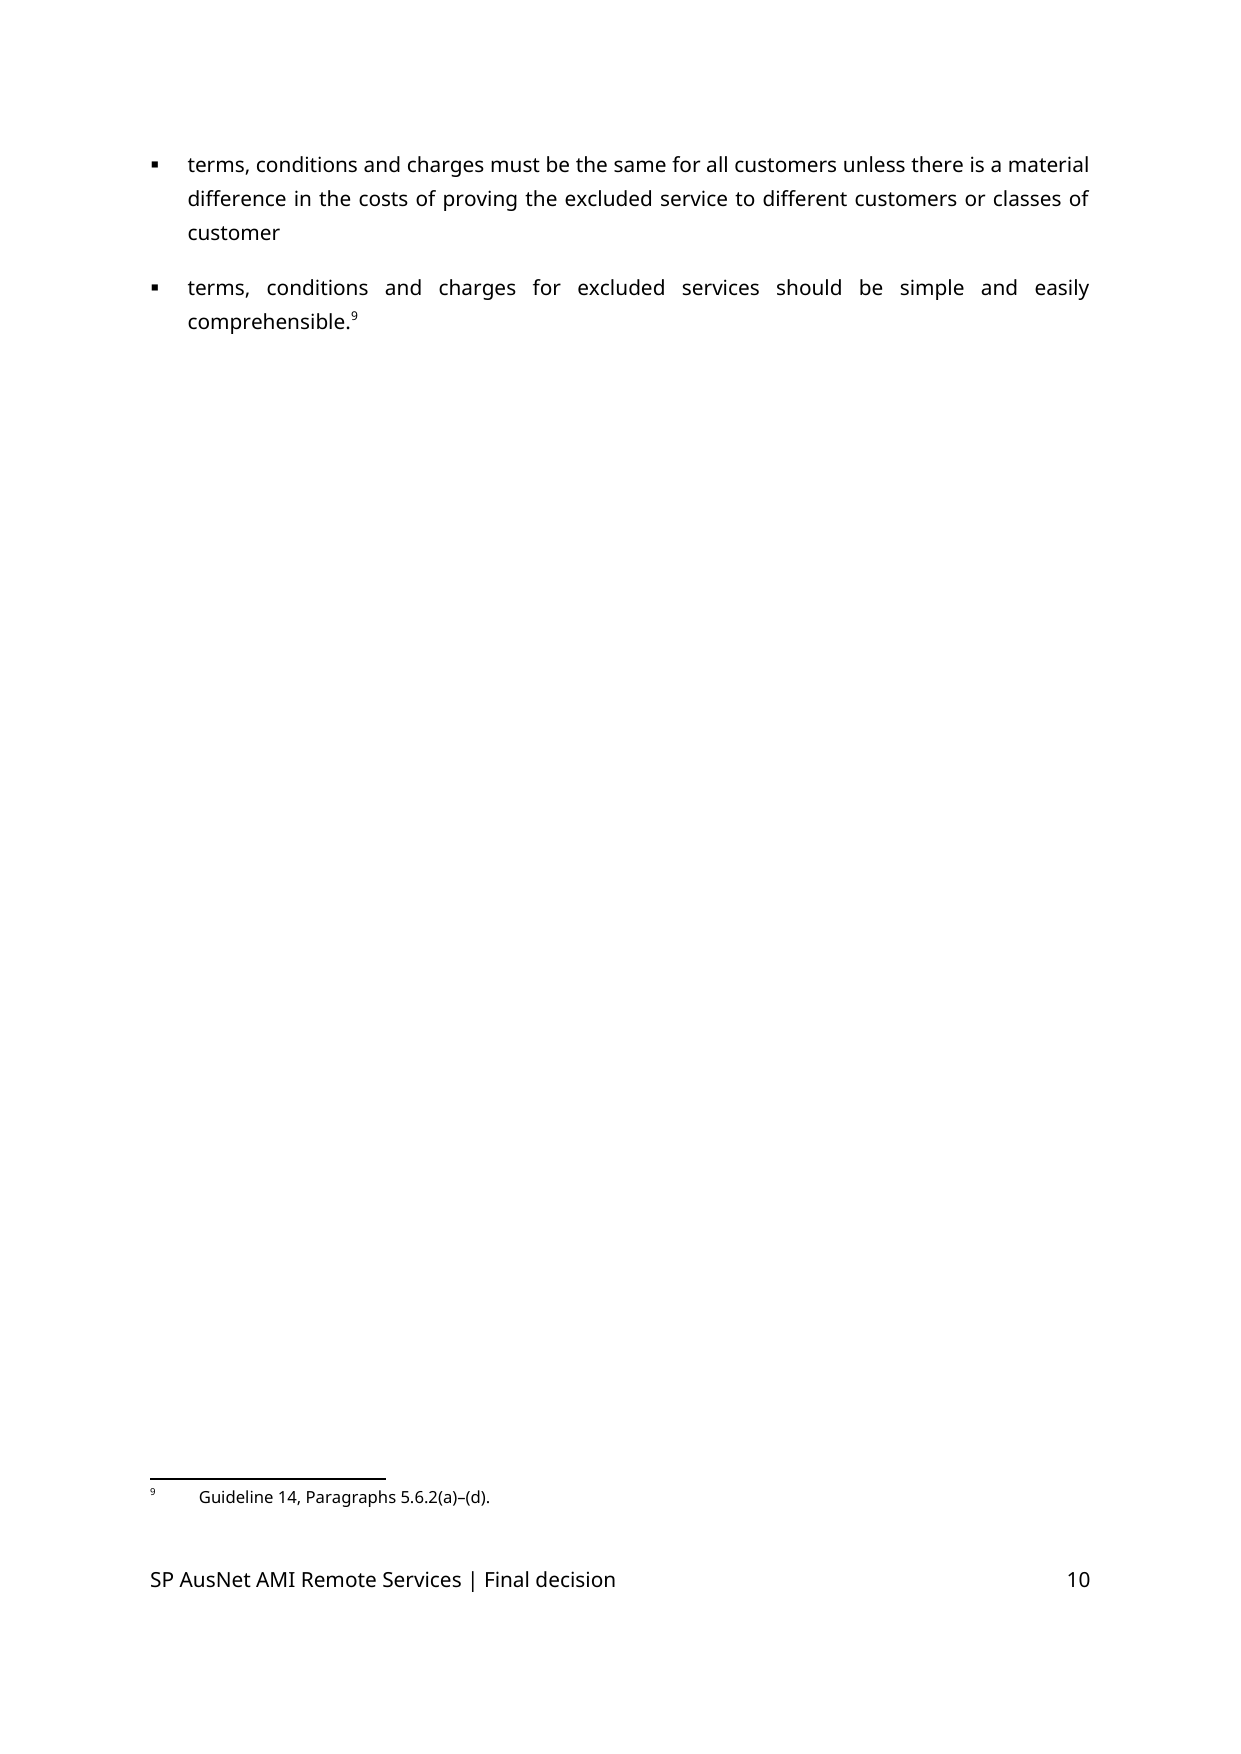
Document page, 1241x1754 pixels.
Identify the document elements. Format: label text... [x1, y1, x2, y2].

list terms, conditions and charges must be the same for all customers unless there is a material difference in the costs of proving the excluded service to different customers or classes of customer [150, 150, 1090, 247]
list terms, conditions and charges for excluded services should be simple and easily comprehensible. [150, 273, 1090, 336]
